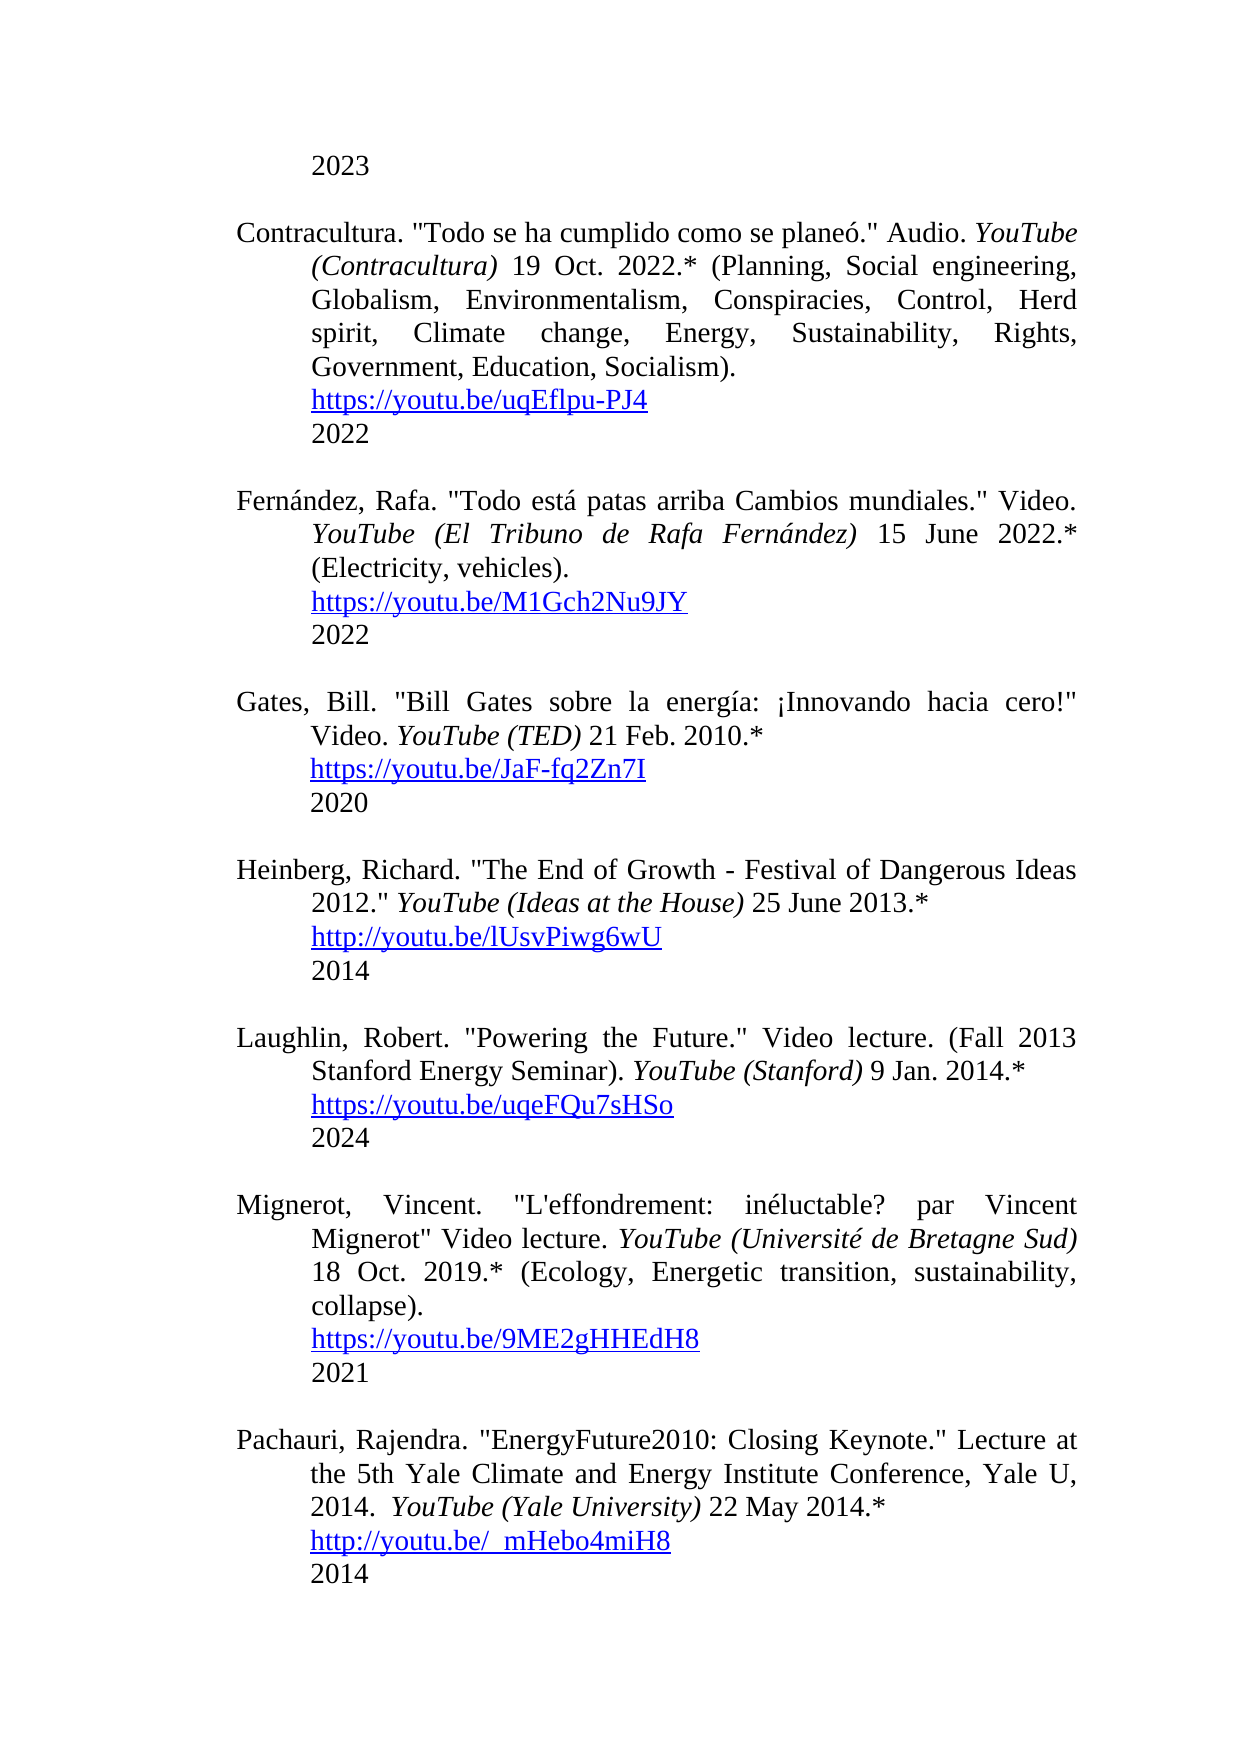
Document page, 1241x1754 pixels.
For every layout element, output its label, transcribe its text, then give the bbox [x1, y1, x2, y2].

text Mignerot, Vincent. "L'effondrement: inéluctable? par Vincent Mignerot" Video lecture. YouTube (Université de Bretagne Sud) 18 Oct. 2019.* (Ecology, Energetic transition, sustainability, collapse). [236, 1187, 1078, 1322]
text Contracultura. "Todo se ha cumplido como se planeó." Audio. YouTube (Contracultura) 19 Oct. 2022.* (Planning, Social engineering, Globalism, Environmentalism, Conspiracies, Control, Herd spirit, Climate change, Energy, Sustainability, Rights, Government, Education, Socialism). [236, 215, 1078, 382]
text Laughlin, Robert. "Powering the Future." Video lecture. (Fall 2013 Stanford Energy Seminar). YouTube (Stanford) 9 Jan. 2014.* [236, 1020, 1078, 1087]
text 2014 [236, 1556, 1078, 1590]
text 2023 [236, 148, 1078, 181]
text https://youtu.be/uqEflpu-PJ4 [236, 382, 1078, 416]
text 2024 [236, 1120, 1078, 1154]
text 2014 [236, 953, 1078, 986]
text 2022 [236, 617, 1078, 651]
text https://youtu.be/uqeFQu7sHSo [236, 1087, 1078, 1120]
text 2022 [236, 416, 1078, 449]
text Gates, Bill. "Bill Gates sobre la energía: ¡Innovando hacia cero!" Video. YouTube (TED) 21 Feb. 2010.* [236, 684, 1078, 751]
text https://youtu.be/9ME2gHHEdH8 [311, 1322, 1078, 1355]
text https://youtu.be/M1Gch2Nu9JY [311, 584, 1078, 617]
text 2020 [310, 785, 1078, 818]
text http://youtu.be/lUsvPiwg6wU [236, 919, 1078, 953]
text http://youtu.be/_mHebo4miH8 [236, 1523, 1078, 1556]
text Heinberg, Richard. "The End of Growth - Festival of Dangerous Ideas 2012." YouTube (Ideas at the House) 25 June 2013.* [236, 852, 1078, 919]
text Pachauri, Rajendra. "EnergyFuture2010: Closing Keynote." Lecture at the 5th Yale Climate and Energy Institute Conference, Yale U, 2014. YouTube (Yale University) 22 May 2014.* [236, 1422, 1078, 1523]
text Fernández, Rafa. "Todo está patas arriba Cambios mundiales." Video. YouTube (El Tribuno de Rafa Fernández) 15 June 2022.* (Electricity, vehicles). [236, 483, 1078, 584]
text 2021 [236, 1355, 1078, 1389]
text https://youtu.be/JaF-fq2Zn7I [310, 751, 1078, 785]
